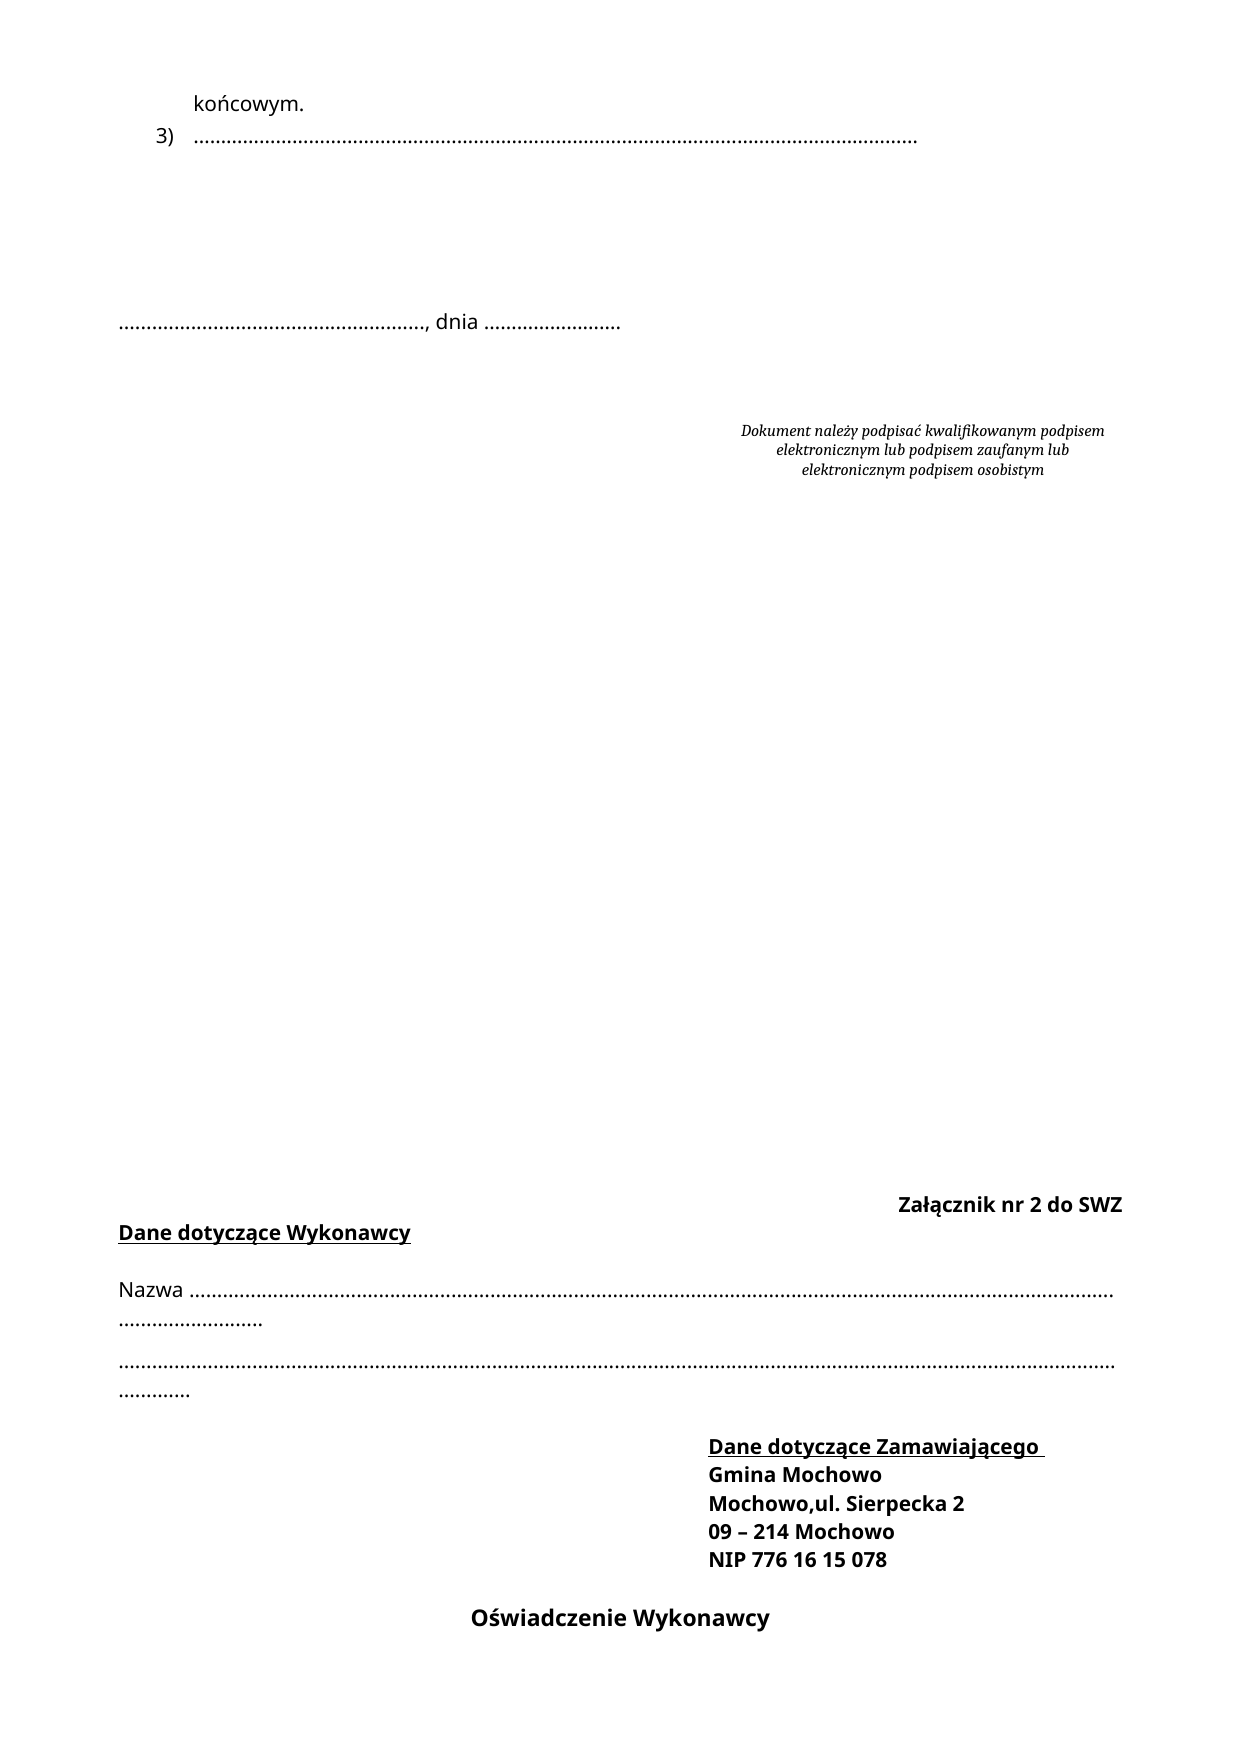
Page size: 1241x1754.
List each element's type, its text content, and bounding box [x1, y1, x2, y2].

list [156, 89, 1122, 117]
text Dane dotyczące Zamawiającego [708, 1432, 1122, 1460]
text Mochowo,ul. Sierpecka 2 [708, 1489, 1122, 1517]
text ................................................................................................................................................................................................ [118, 1346, 1122, 1403]
text Załącznik nr 2 do SWZ [118, 1190, 1122, 1218]
text Dokument należy podpisać kwalifikowanym podpisem elektronicznym lub podpisem zaufanym lub elektronicznym podpisem osobistym [723, 422, 1122, 479]
text Nazwa ................................................................................................................................................................................................ [118, 1275, 1122, 1332]
text 09 – 214 Mochowo [708, 1517, 1122, 1546]
subtitle NIP 776 16 15 078 [708, 1546, 1122, 1574]
text Dane dotyczące Wykonawcy [118, 1218, 1122, 1247]
subtitle Gmina Mochowo [708, 1460, 1122, 1489]
text ......................................................., dnia ……………………. [118, 307, 1122, 335]
list …………………………………………………………………………………………………………………… [156, 121, 1122, 150]
text Oświadczenie Wykonawcy [118, 1602, 1122, 1634]
